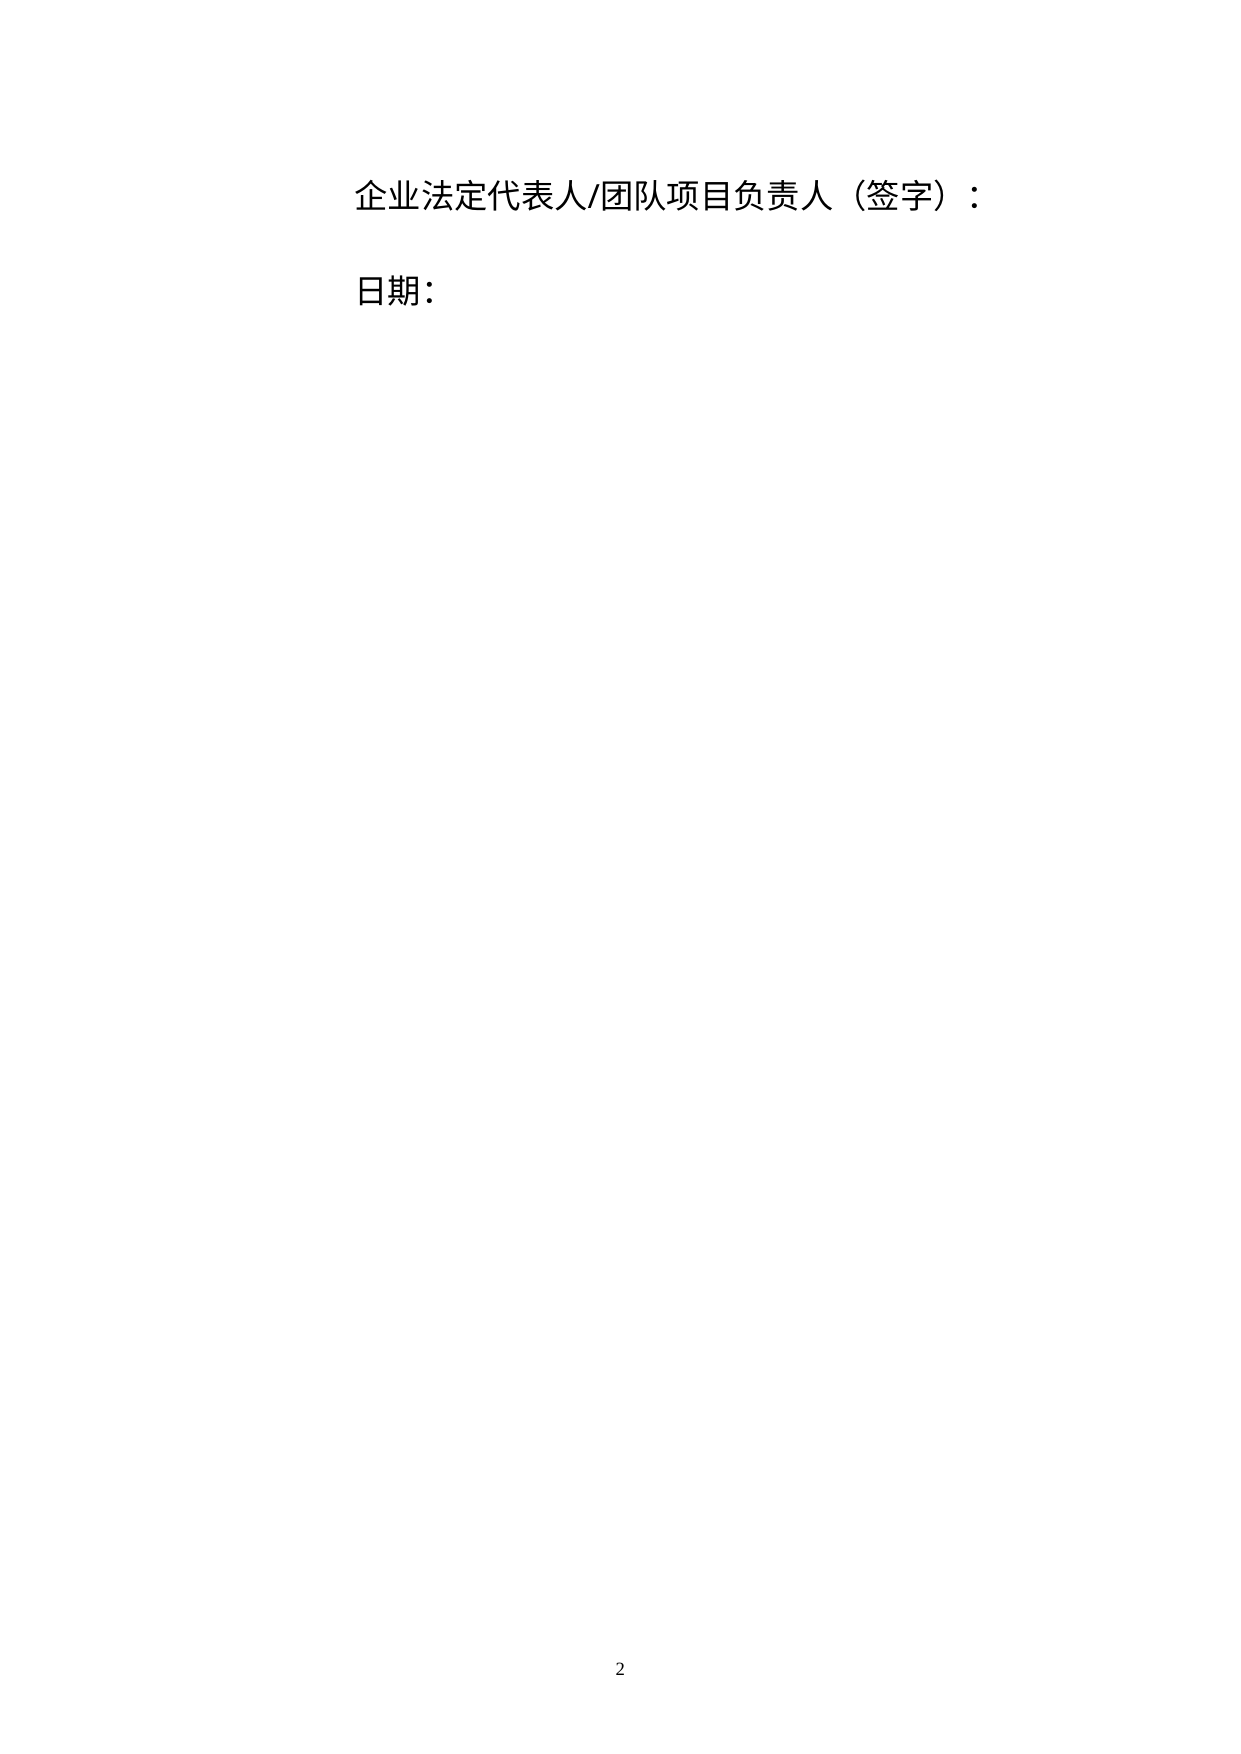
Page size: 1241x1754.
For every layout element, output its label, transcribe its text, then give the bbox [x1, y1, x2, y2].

text 日期： [187, 256, 1053, 321]
text 企业法定代表人/团队项目负责人（签字）： [187, 162, 1053, 227]
